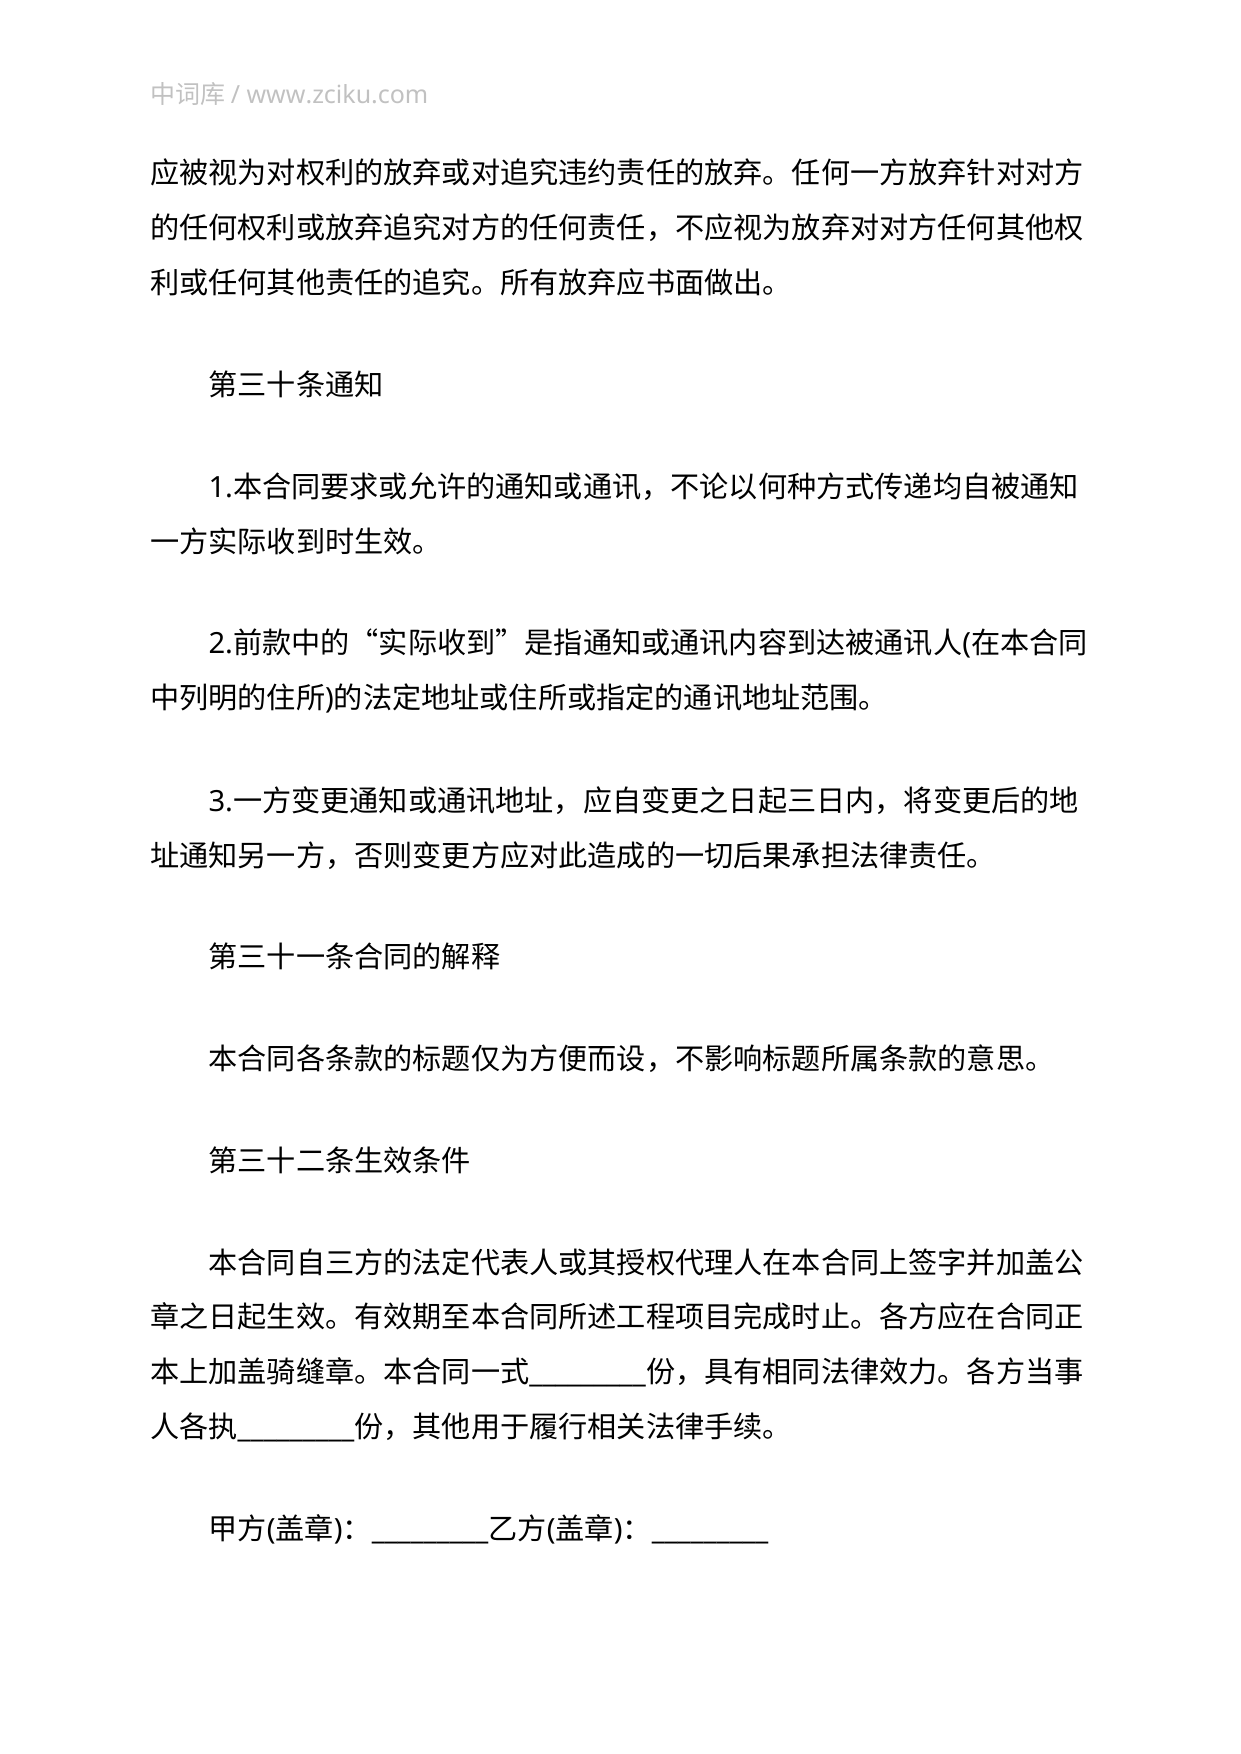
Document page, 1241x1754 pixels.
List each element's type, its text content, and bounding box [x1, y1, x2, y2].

text 本合同各条款的标题仅为方便而设，不影响标题所属条款的意思。 [150, 1036, 1090, 1078]
text 本合同自三方的法定代表人或其授权代理人在本合同上签字并加盖公章之日起生效。有效期至本合同所述工程项目完成时止。各方应在合同正本上加盖骑缝章。本合同一式_________份，具有相同法律效力。各方当事人各执_________份，其他用于履行相关法律手续。 [150, 1239, 1090, 1446]
text 甲方(盖章)：_________乙方(盖章)：_________ [150, 1506, 1090, 1548]
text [150, 150, 1090, 302]
text 3.一方变更通知或通讯地址，应自变更之日起三日内，将变更后的地址通知另一方，否则变更方应对此造成的一切后果承担法律责任。 [150, 777, 1090, 874]
text 第三十条通知 [150, 362, 1090, 404]
text 第三十二条生效条件 [150, 1137, 1090, 1180]
text 2.前款中的“实际收到”是指通知或通讯内容到达被通讯人(在本合同中列明的住所)的法定地址或住所或指定的通讯地址范围。 [150, 620, 1090, 717]
text 第三十一条合同的解释 [150, 934, 1090, 976]
text 1.本合同要求或允许的通知或通讯，不论以何种方式传递均自被通知一方实际收到时生效。 [150, 463, 1090, 561]
